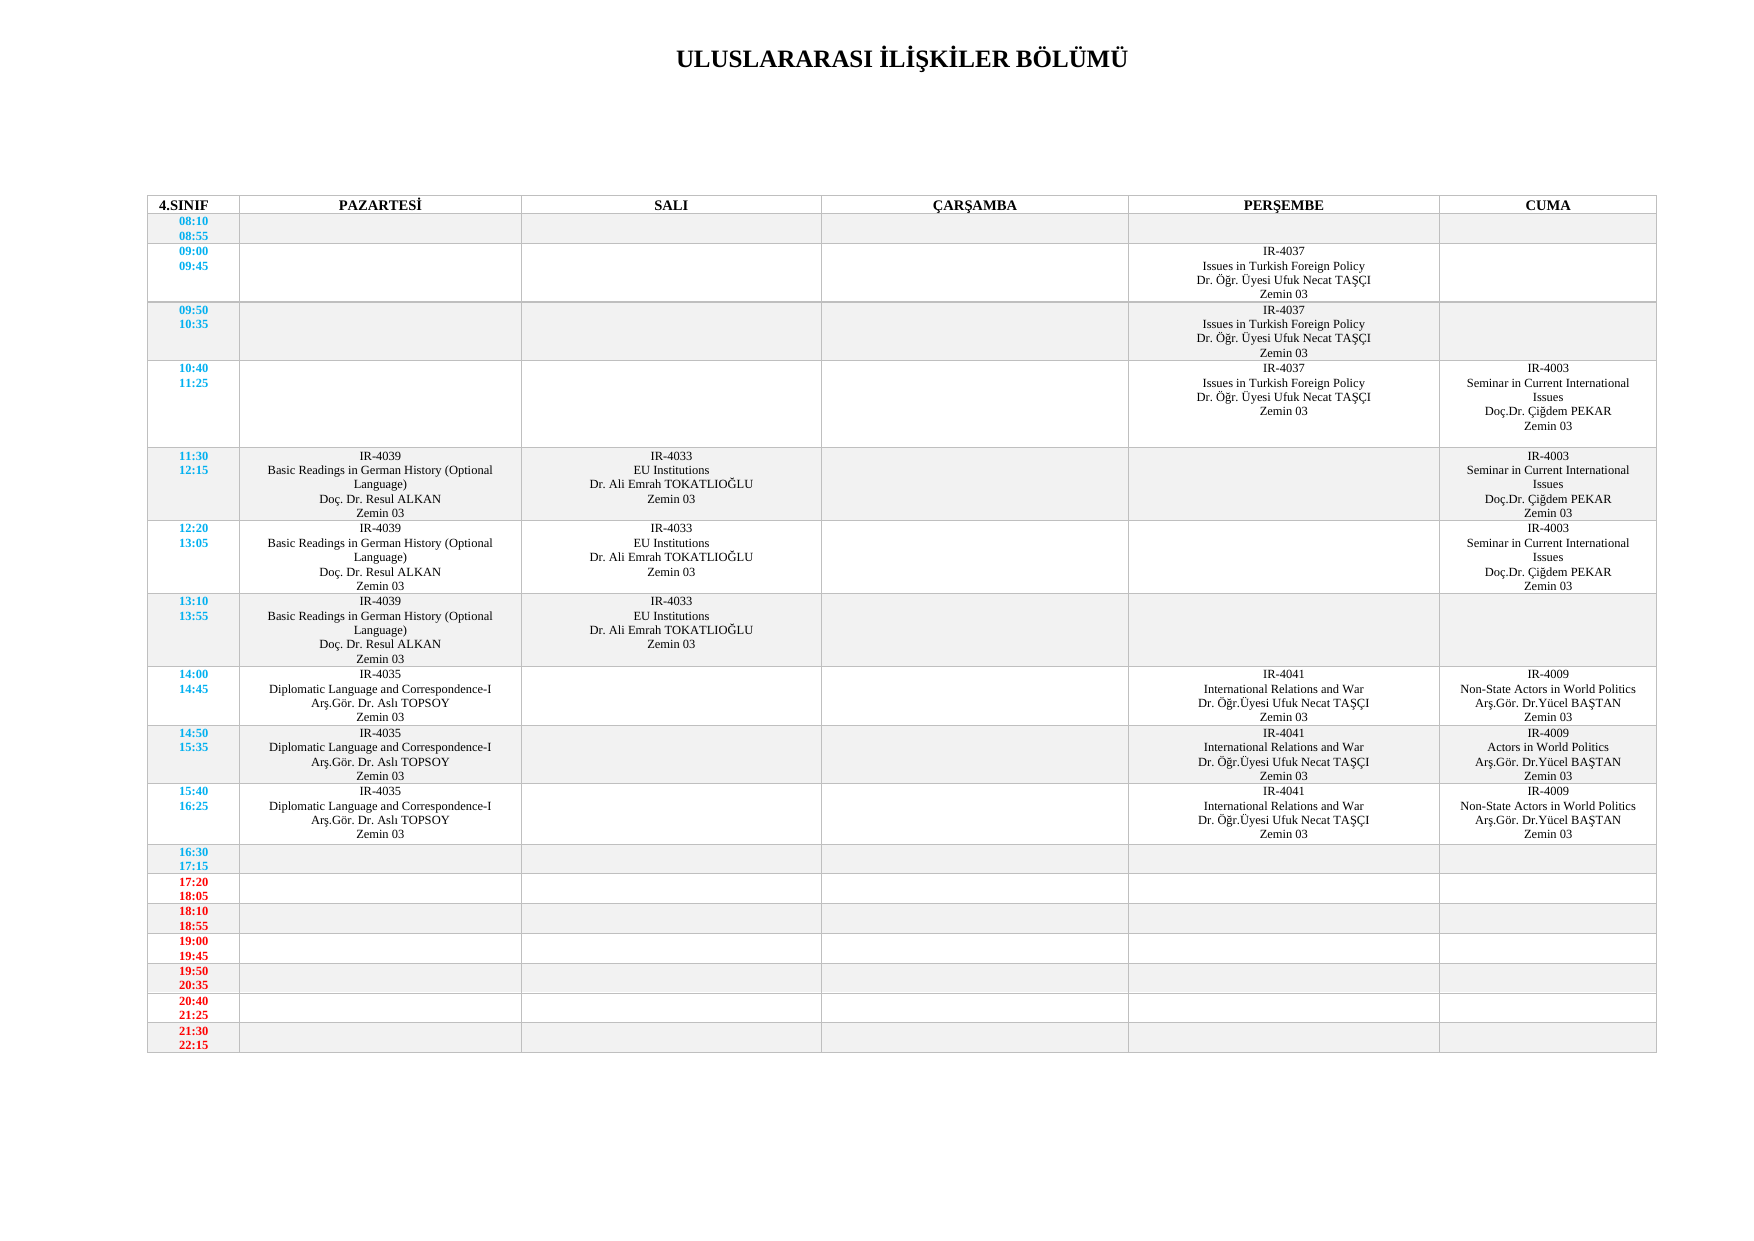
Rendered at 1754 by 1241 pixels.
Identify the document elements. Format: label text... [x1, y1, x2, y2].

table_cell IR-4035 Diplomatic Language and Correspondence-I Arş.Gör. Dr. Aslı TOPSOY Zemin 03 [240, 726, 521, 783]
table_cell [1440, 214, 1656, 243]
table_cell [1129, 448, 1439, 520]
table_cell [522, 994, 821, 1022]
table_cell [822, 521, 1128, 593]
table_cell [1440, 594, 1656, 666]
table_cell 13:10 13:55 [148, 594, 239, 666]
table_cell [240, 303, 521, 360]
table_cell [1440, 244, 1656, 301]
table_cell IR-4039 Basic Readings in German History (Optional Language) Doç. Dr. Resul ALKAN Zemin 03 [240, 448, 521, 520]
table_cell [1129, 994, 1439, 1022]
table_cell 09:00 09:45 [148, 244, 239, 301]
table_cell IR-4033 EU Institutions Dr. Ali Emrah TOKATLIOĞLU Zemin 03 [522, 521, 821, 593]
table_cell [1440, 1023, 1656, 1052]
table_cell [1440, 845, 1656, 873]
table_header ÇARŞAMBA [822, 196, 1128, 213]
table_cell [822, 904, 1128, 933]
table_cell [822, 448, 1128, 520]
table_cell IR-4035 Diplomatic Language and Correspondence-I Arş.Gör. Dr. Aslı TOPSOY Zemin 03 [240, 784, 521, 843]
table_cell IR-4003 Seminar in Current International Issues Doç.Dr. Çiğdem PEKAR Zemin 03 [1440, 448, 1656, 520]
table_cell [822, 594, 1128, 666]
table_cell [1440, 994, 1656, 1022]
table_cell [822, 845, 1128, 873]
table_cell IR-4037 Issues in Turkish Foreign Policy Dr. Öğr. Üyesi Ufuk Necat TAŞÇI Zemin 03 [1129, 361, 1439, 447]
table_cell [1440, 904, 1656, 933]
table_cell IR-4041 International Relations and War Dr. Öğr.Üyesi Ufuk Necat TAŞÇI Zemin 03 [1129, 667, 1439, 724]
table_cell [1129, 845, 1439, 873]
table_cell 14:50 15:35 [148, 726, 239, 783]
table_cell IR-4037 Issues in Turkish Foreign Policy Dr. Öğr. Üyesi Ufuk Necat TAŞÇI Zemin 03 [1129, 303, 1439, 360]
table_cell [1440, 303, 1656, 360]
table_cell [822, 303, 1128, 360]
table_cell IR-4035 Diplomatic Language and Correspondence-I Arş.Gör. Dr. Aslı TOPSOY Zemin 03 [240, 667, 521, 724]
table_cell IR-4009 Non-State Actors in World Politics Arş.Gör. Dr.Yücel BAŞTAN Zemin 03 [1440, 667, 1656, 724]
table_cell 20:40 21:25 [148, 994, 239, 1022]
table_header PERŞEMBE [1129, 196, 1439, 213]
table_cell [822, 361, 1128, 447]
table_cell [822, 726, 1128, 783]
table_cell [822, 667, 1128, 724]
table_cell [240, 244, 521, 301]
table_cell [822, 964, 1128, 992]
table_cell [522, 934, 821, 963]
table_cell 10:40 11:25 [148, 361, 239, 447]
table_cell IR-4033 EU Institutions Dr. Ali Emrah TOKATLIOĞLU Zemin 03 [522, 448, 821, 520]
table_cell [1129, 521, 1439, 593]
table_cell [822, 1023, 1128, 1052]
table_cell [522, 303, 821, 360]
table_header PAZARTESİ [240, 196, 521, 213]
table_cell [1129, 214, 1439, 243]
table_cell IR-4009 Non-State Actors in World Politics Arş.Gör. Dr.Yücel BAŞTAN Zemin 03 [1440, 784, 1656, 843]
table_cell IR-4041 International Relations and War Dr. Öğr.Üyesi Ufuk Necat TAŞÇI Zemin 03 [1129, 784, 1439, 843]
table_cell [1440, 874, 1656, 903]
table_cell [240, 874, 521, 903]
table_cell 18:10 18:55 [148, 904, 239, 933]
table_cell IR-4003 Seminar in Current International Issues Doç.Dr. Çiğdem PEKAR Zemin 03 [1440, 361, 1656, 447]
table_cell 11:30 12:15 [148, 448, 239, 520]
table_header CUMA [1440, 196, 1656, 213]
table_cell [822, 784, 1128, 843]
table_cell [522, 726, 821, 783]
table_cell [522, 361, 821, 447]
table_cell [1440, 964, 1656, 992]
table_cell [822, 214, 1128, 243]
table_cell [522, 784, 821, 843]
table_cell 19:00 19:45 [148, 934, 239, 963]
table_cell IR-4033 EU Institutions Dr. Ali Emrah TOKATLIOĞLU Zemin 03 [522, 594, 821, 666]
table_header SALI [522, 196, 821, 213]
table_cell [240, 361, 521, 447]
table_cell [822, 934, 1128, 963]
table_cell 16:30 17:15 [148, 845, 239, 873]
table_cell [522, 904, 821, 933]
table_cell [240, 904, 521, 933]
table_cell [1129, 1023, 1439, 1052]
table_cell [522, 667, 821, 724]
table_cell [1440, 934, 1656, 963]
table_cell [240, 1023, 521, 1052]
table_cell [522, 845, 821, 873]
table_cell [240, 994, 521, 1022]
table_cell [822, 244, 1128, 301]
table_cell [1129, 964, 1439, 992]
table_cell 12:20 13:05 [148, 521, 239, 593]
table_cell IR-4009 Actors in World Politics Arş.Gör. Dr.Yücel BAŞTAN Zemin 03 [1440, 726, 1656, 783]
table_cell [240, 934, 521, 963]
table_cell IR-4041 International Relations and War Dr. Öğr.Üyesi Ufuk Necat TAŞÇI Zemin 03 [1129, 726, 1439, 783]
table_cell 19:50 20:35 [148, 964, 239, 992]
table_cell [240, 214, 521, 243]
table_cell 21:30 22:15 [148, 1023, 239, 1052]
table_cell IR-4037 Issues in Turkish Foreign Policy Dr. Öğr. Üyesi Ufuk Necat TAŞÇI Zemin 03 [1129, 244, 1439, 301]
table_cell 09:50 10:35 [148, 303, 239, 360]
table_cell [522, 874, 821, 903]
table_cell [1129, 874, 1439, 903]
table_cell 08:10 08:55 [148, 214, 239, 243]
table_cell 14:00 14:45 [148, 667, 239, 724]
table_cell [522, 244, 821, 301]
table_cell [522, 964, 821, 992]
table_cell IR-4003 Seminar in Current International Issues Doç.Dr. Çiğdem PEKAR Zemin 03 [1440, 521, 1656, 593]
table_cell IR-4039 Basic Readings in German History (Optional Language) Doç. Dr. Resul ALKAN Zemin 03 [240, 521, 521, 593]
table_cell [822, 874, 1128, 903]
table_cell [240, 845, 521, 873]
table_cell [822, 994, 1128, 1022]
table_cell IR-4039 Basic Readings in German History (Optional Language) Doç. Dr. Resul ALKAN Zemin 03 [240, 594, 521, 666]
table_cell [1129, 904, 1439, 933]
table_cell [1129, 594, 1439, 666]
table_header 4.SINIF [148, 196, 239, 213]
table_cell [240, 964, 521, 992]
table_cell [522, 1023, 821, 1052]
table_cell 17:20 18:05 [148, 874, 239, 903]
table_cell [522, 214, 821, 243]
table_cell 15:40 16:25 [148, 784, 239, 843]
table_cell [1129, 934, 1439, 963]
